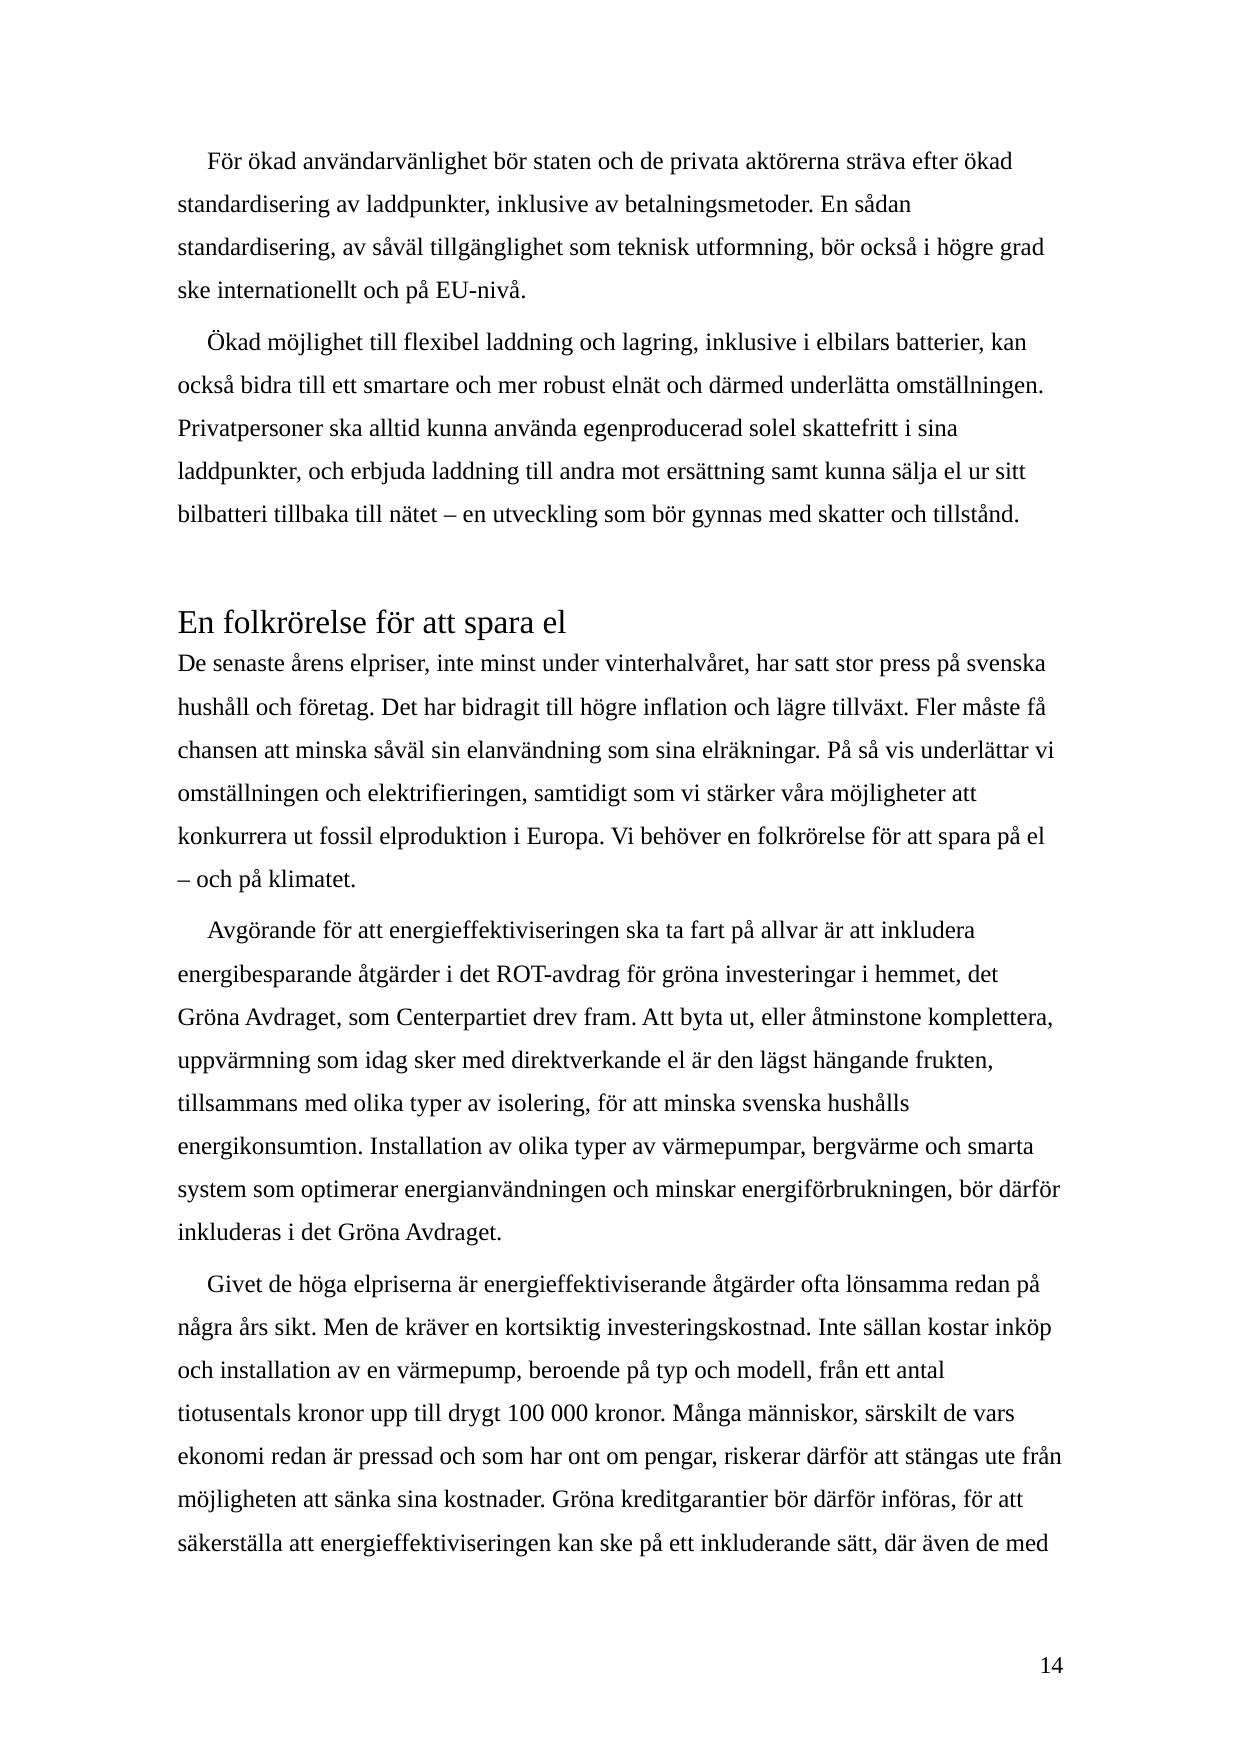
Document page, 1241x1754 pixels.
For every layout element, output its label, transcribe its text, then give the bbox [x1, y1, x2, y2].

text De senaste årens elpriser, inte minst under vinterhalvåret, har satt stor press på svenska hushåll och företag. Det har bidragit till högre inflation och lägre tillväxt. Fler måste få chansen att minska såväl sin elanvändning som sina elräkningar. På så vis underlättar vi omställningen och elektrifieringen, samtidigt som vi stärker våra möjligheter att konkurrera ut fossil elproduktion i Europa. Vi behöver en folkrörelse för att spara på el – och på klimatet. [177, 648, 1063, 893]
text För ökad användarvänlighet bör staten och de privata aktörerna sträva efter ökad standardisering av laddpunkter, inklusive av betalningsmetoder. En sådan standardisering, av såväl tillgänglighet som teknisk utformning, bör också i högre grad ske internationellt och på EU-nivå. [177, 146, 1063, 304]
text Ökad möjlighet till flexibel laddning och lagring, inklusive i elbilars batterier, kan också bidra till ett smartare och mer robust elnät och därmed underlätta omställningen. Privatpersoner ska alltid kunna använda egenproducerad solel skattefritt i sina laddpunkter, och erbjuda laddning till andra mot ersättning samt kunna sälja el ur sitt bilbatteri tillbaka till nätet – en utveckling som bör gynnas med skatter och tillstånd. [177, 327, 1063, 528]
subtitle En folkrörelse för att spara el [177, 605, 1063, 640]
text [177, 1269, 1063, 1556]
text Avgörande för att energieffektiviseringen ska ta fart på allvar är att inkludera energibesparande åtgärder i det ROT-avdrag för gröna investeringar i hemmet, det Gröna Avdraget, som Centerpartiet drev fram. Att byta ut, eller åtminstone komplettera, uppvärmning som idag sker med direktverkande el är den lägst hängande frukten, tillsammans med olika typer av isolering, för att minska svenska hushålls energikonsumtion. Installation av olika typer av värmepumpar, bergvärme och smarta system som optimerar energianvändningen och minskar energiförbrukningen, bör därför inkluderas i det Gröna Avdraget. [177, 916, 1063, 1246]
